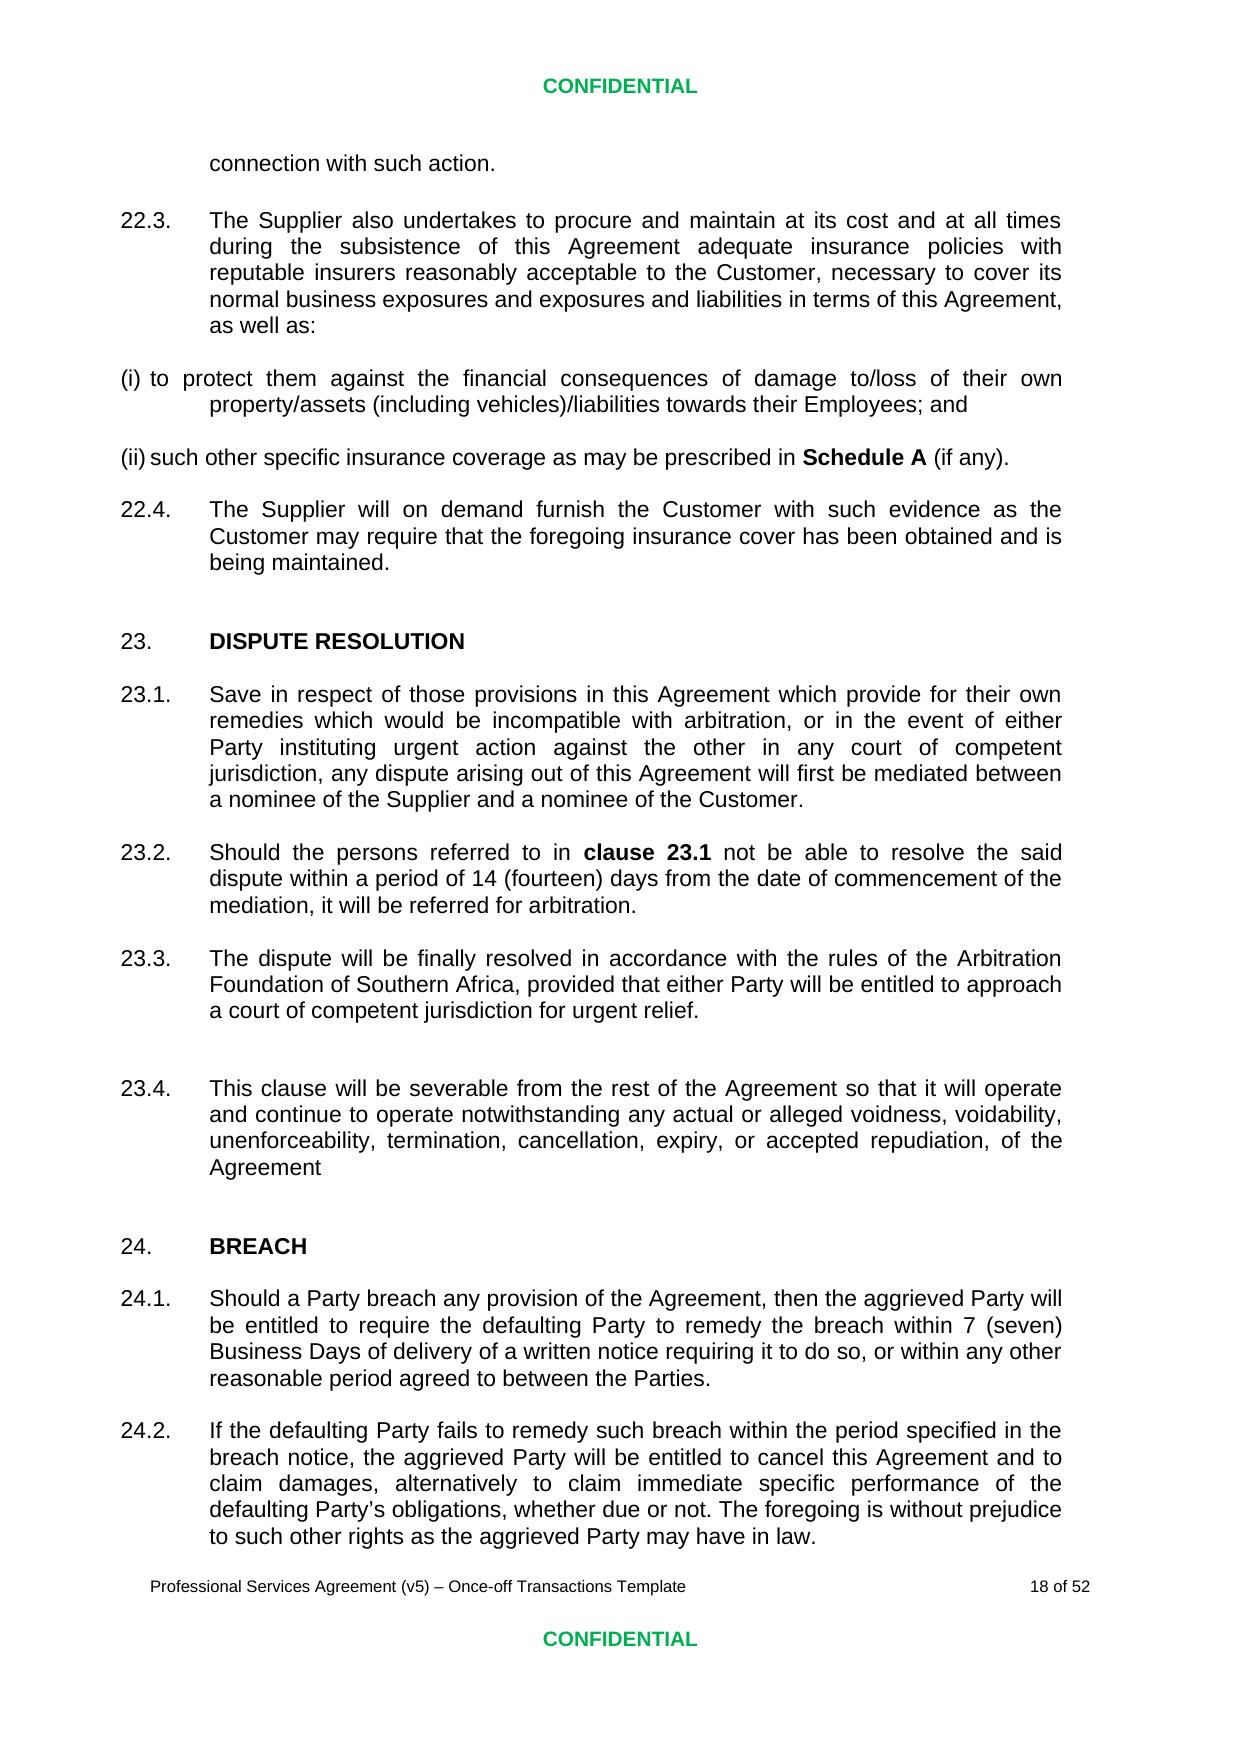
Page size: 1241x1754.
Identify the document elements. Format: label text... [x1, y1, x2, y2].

list Should a Party breach any provision of the Agreement, then the aggrieved Party will be entitled to require the defaulting Party to remedy the breach within 7 (seven) Business Days of delivery of a written notice requiring it to do so, or within any other reasonable period agreed to between the Parties. [120, 1285, 1063, 1391]
list Should the persons referred to in clause 23.1 not be able to resolve the said dispute within a period of 14 (fourteen) days from the date of commencement of the mediation, it will be referred for arbitration. [120, 839, 1063, 918]
list DISPUTE RESOLUTION [120, 628, 1063, 654]
list such other specific insurance coverage as may be prescribed in Schedule A (if any). [120, 444, 1063, 470]
list Save in respect of those provisions in this Agreement which provide for their own remedies which would be incompatible with arbitration, or in the event of either Party instituting urgent action against the other in any court of competent jurisdiction, any dispute arising out of this Agreement will first be mediated between a nominee of the Supplier and a nominee of the Customer. [120, 681, 1063, 813]
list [120, 150, 1063, 176]
list The Supplier also undertakes to procure and maintain at its cost and at all times during the subsistence of this Agreement adequate insurance policies with reputable insurers reasonably acceptable to the Customer, necessary to cover its normal business exposures and exposures and liabilities in terms of this Agreement, as well as: [120, 207, 1063, 338]
list to protect them against the financial consequences of damage to/loss of their own property/assets (including vehicles)/liabilities towards their Employees; and [120, 365, 1063, 417]
list If the defaulting Party fails to remedy such breach within the period specified in the breach notice, the aggrieved Party will be entitled to cancel this Agreement and to claim damages, alternatively to claim immediate specific performance of the defaulting Party’s obligations, whether due or not. The foregoing is without prejudice to such other rights as the aggrieved Party may have in law. [120, 1417, 1063, 1549]
list This clause will be severable from the rest of the Agreement so that it will operate and continue to operate notwithstanding any actual or alleged voidness, voidability, unenforceability, termination, cancellation, expiry, or accepted repudiation, of the Agreement [120, 1074, 1063, 1180]
list The dispute will be finally resolved in accordance with the rules of the Arbitration Foundation of Southern Africa, provided that either Party will be entitled to approach a court of competent jurisdiction for urgent relief. [120, 944, 1063, 1023]
list BREACH [120, 1233, 1063, 1259]
list The Supplier will on demand furnish the Customer with such evidence as the Customer may require that the foregoing insurance cover has been obtained and is being maintained. [120, 496, 1063, 576]
